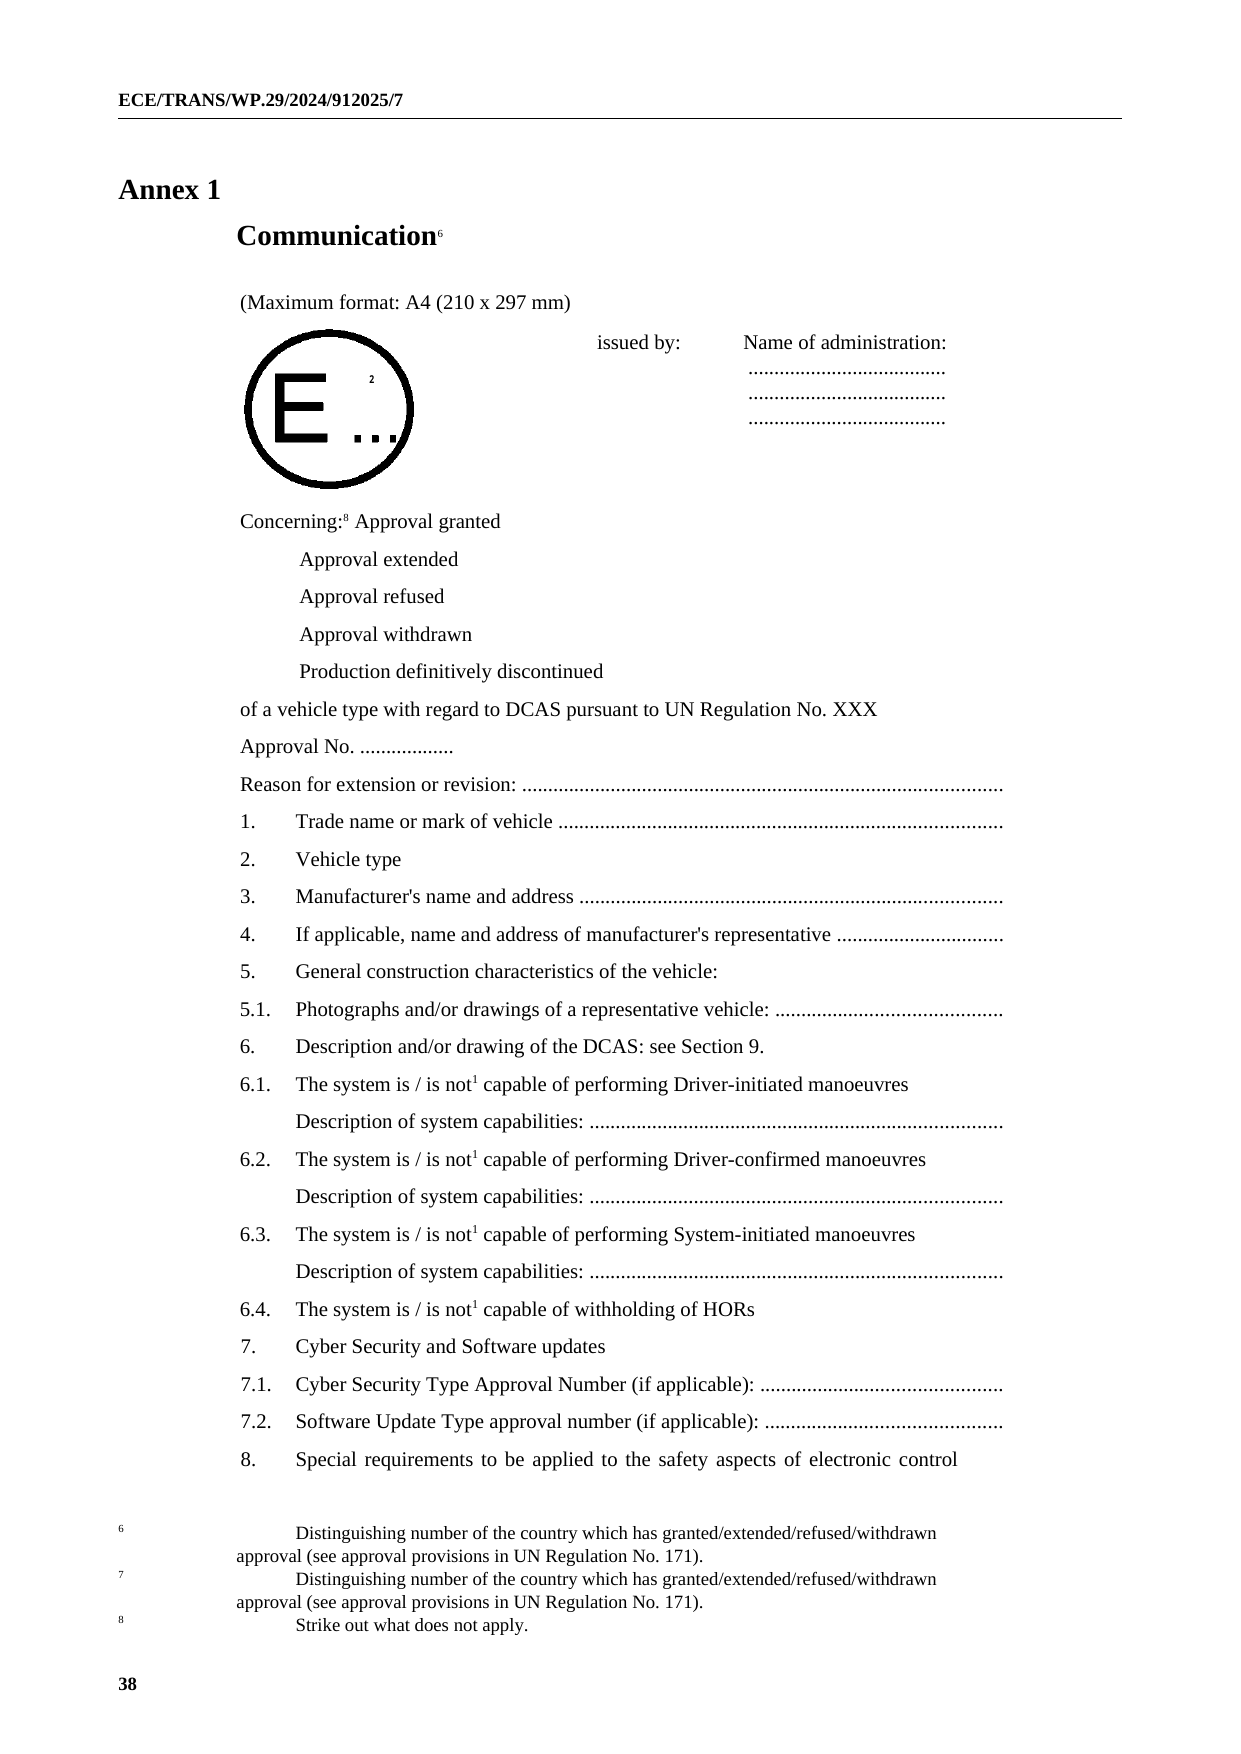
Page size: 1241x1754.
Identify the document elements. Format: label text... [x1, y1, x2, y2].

table_header Annex 1 [118, 172, 1077, 218]
table_cell Communication (Maximum format: A4 (210 x 297 mm) Concerning: Approval granted Approval extended Approval refused Approval withdrawn Production definitively discontinued of a vehicle type with regard to DCAS pursuant to UN Regulation No. XXX Approval No. .................. Reason for extension or revision: 1. Trade name or mark of vehicle 2. Vehicle type 3. Manufacturer's name and address 4. If applicable, name and address of manufacturer's representative 5. General construction characteristics of the vehicle: 5.1. Photographs and/or drawings of a representative vehicle: 6. Description and/or drawing of the DCAS: see Section 9. 6.1. The system is / is not1 capable of performing Driver-initiated manoeuvres Description of system capabilities: 6.2. The system is / is not1 capable of performing Driver-confirmed manoeuvres Description of system capabilities: 6.3. The system is / is not1 capable of performing System-initiated manoeuvres Description of system capabilities: 6.4. The system is / is not1 capable of withholding of HORs [118, 218, 1077, 1333]
picture [243, 328, 415, 490]
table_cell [118, 1334, 1077, 1471]
